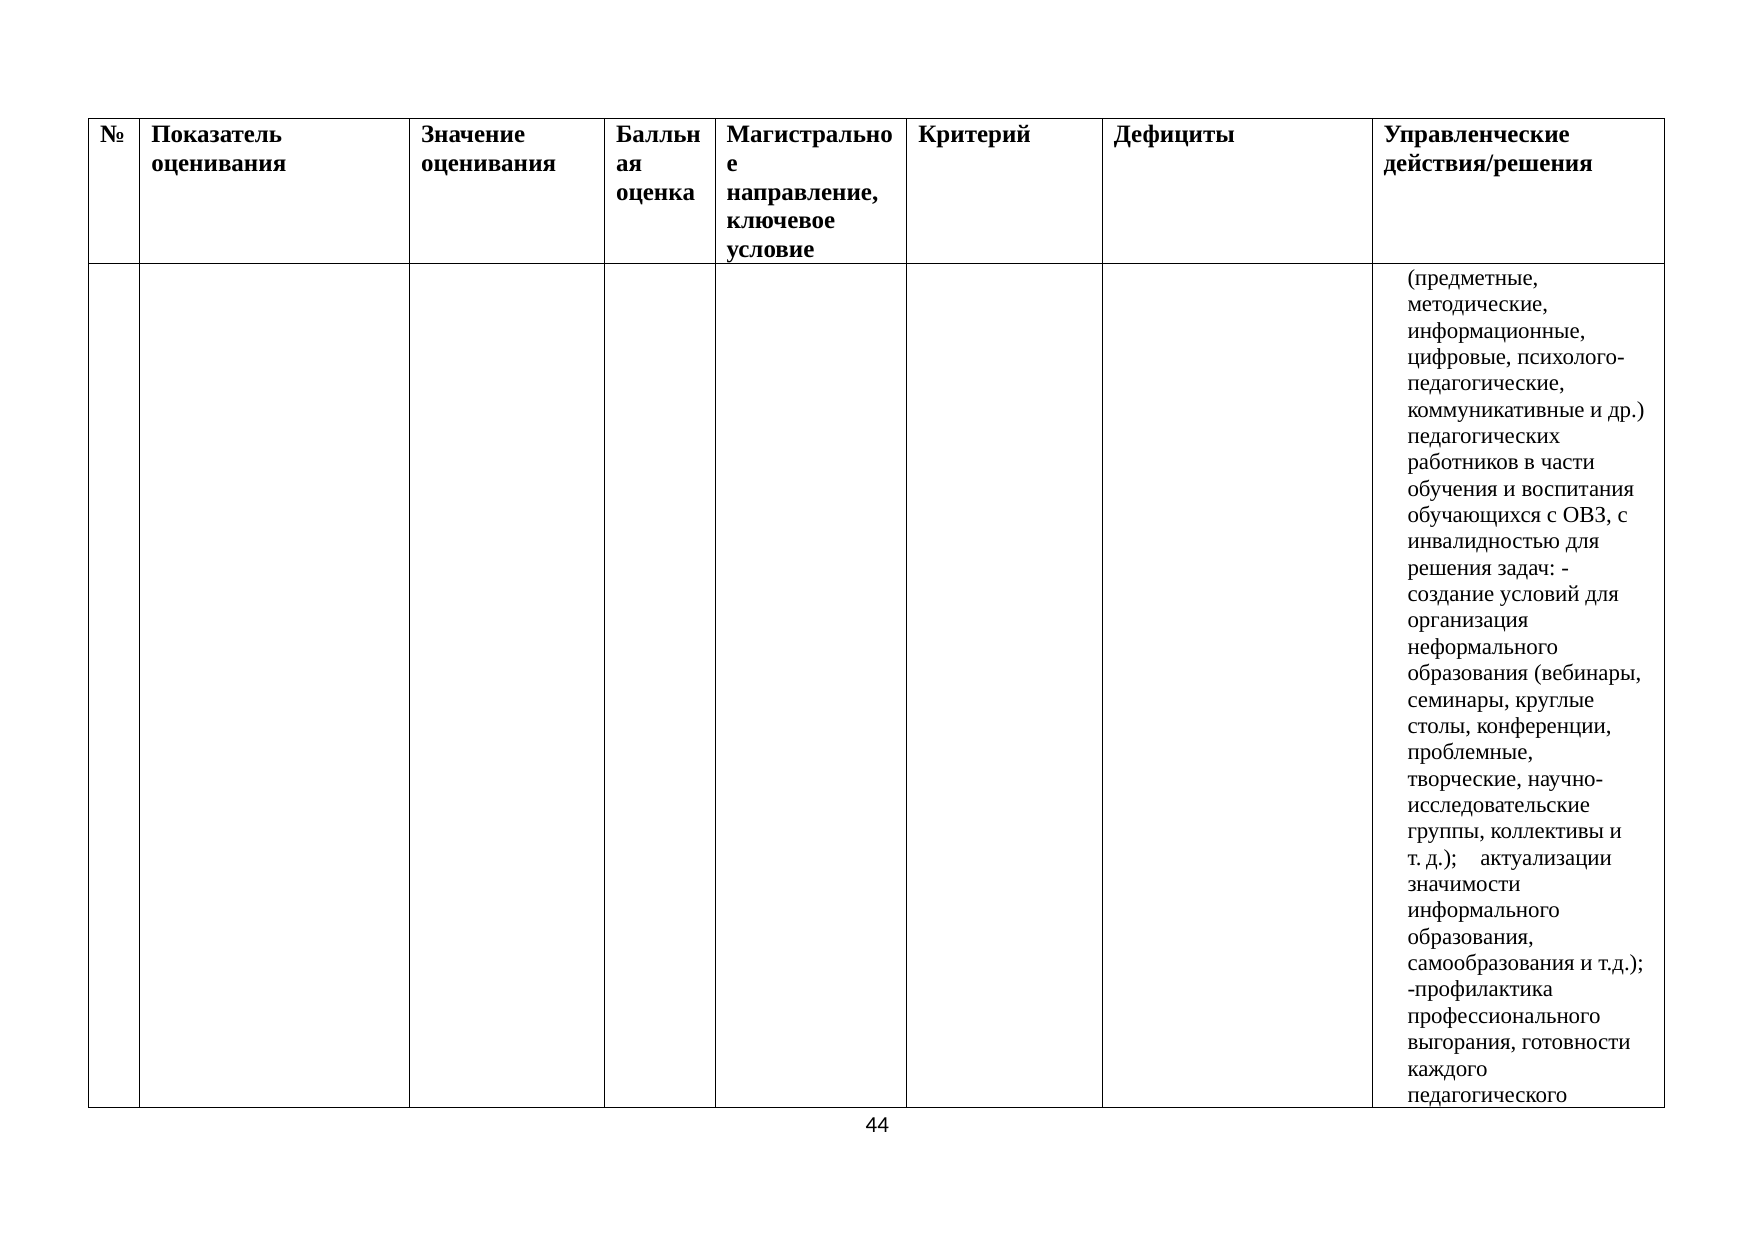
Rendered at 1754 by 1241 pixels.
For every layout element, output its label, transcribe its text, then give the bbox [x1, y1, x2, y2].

table_header Показатель оценивания [140, 119, 409, 263]
table_header № [89, 119, 139, 263]
table_header Критерий [907, 119, 1102, 263]
table_header Значение оценивания [410, 119, 604, 263]
table_header Дефициты [1103, 119, 1372, 263]
table_header Магистральное направление, ключевое условие [716, 119, 906, 263]
table_header Балльная оценка [605, 119, 715, 263]
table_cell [1103, 264, 1372, 1107]
table_header Управленческие действия/решения [1373, 119, 1664, 263]
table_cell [1373, 264, 1664, 1107]
